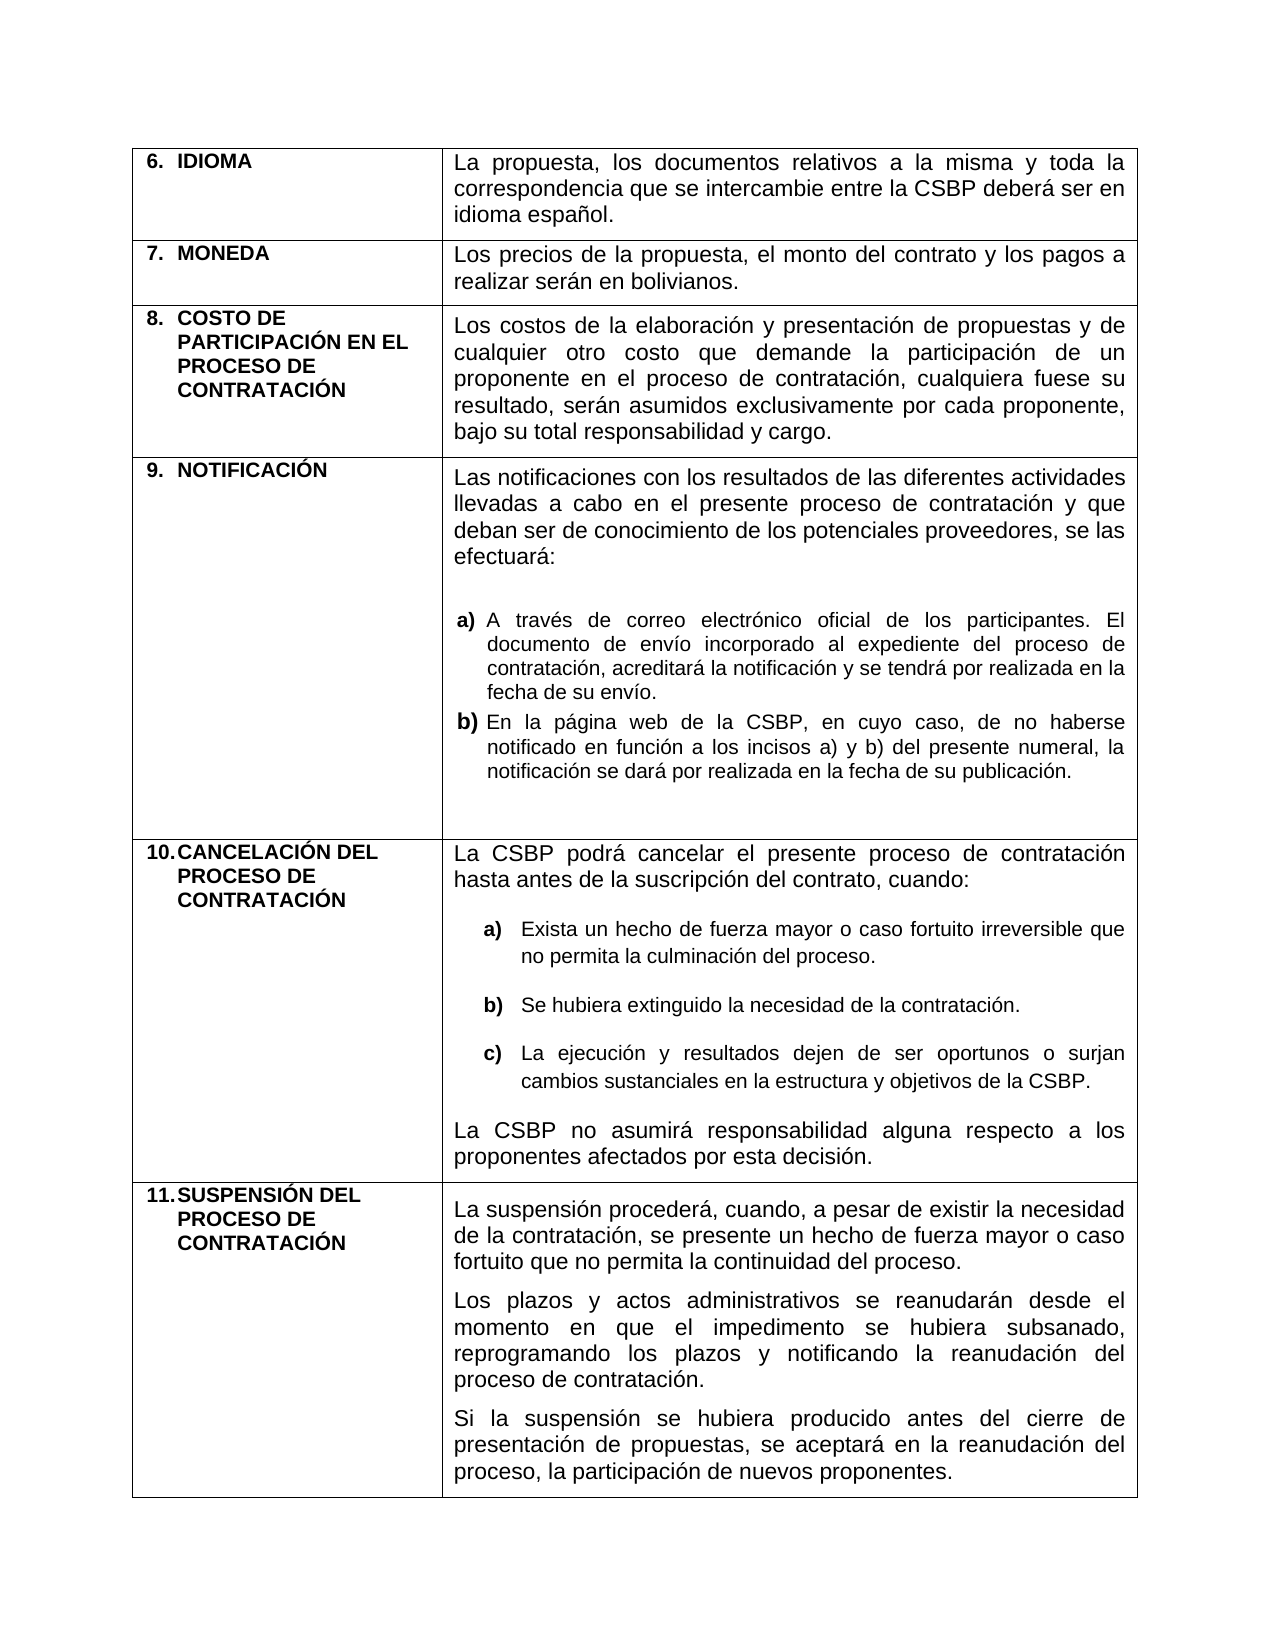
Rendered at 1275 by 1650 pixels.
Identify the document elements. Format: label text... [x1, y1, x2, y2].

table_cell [133, 1183, 442, 1497]
table_cell La propuesta, los documentos relativos a la misma y toda la correspondencia que se intercambie entre la CSBP deberá ser en idioma español. [443, 149, 1137, 240]
table_cell COSTO DE PARTICIPACIÓN EN EL PROCESO DE CONTRATACIÓN [133, 306, 442, 457]
table_cell CANCELACIÓN DEL PROCESO DE CONTRATACIÓN [133, 840, 442, 1182]
table_cell Los costos de la elaboración y presentación de propuestas y de cualquier otro costo que demande la participación de un proponente en el proceso de contratación, cualquiera fuese su resultado, serán asumidos exclusivamente por cada proponente, bajo su total responsabilidad y cargo. [443, 306, 1137, 457]
table_cell IDIOMA [133, 149, 442, 240]
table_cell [443, 1183, 1137, 1497]
table_cell Los precios de la propuesta, el monto del contrato y los pagos a realizar serán en bolivianos. [443, 241, 1137, 305]
table_cell NOTIFICACIÓN [133, 458, 442, 839]
table_cell MONEDA [133, 241, 442, 305]
table_cell La CSBP podrá cancelar el presente proceso de contratación hasta antes de la suscripción del contrato, cuando: Exista un hecho de fuerza mayor o caso fortuito irreversible que no permita la culminación del proceso. Se hubiera extinguido la necesidad de la contratación. La ejecución y resultados dejen de ser oportunos o surjan cambios sustanciales en la estructura y objetivos de la CSBP. La CSBP no asumirá responsabilidad alguna respecto a los proponentes afectados por esta decisión. [443, 840, 1137, 1182]
table_cell Las notificaciones con los resultados de las diferentes actividades llevadas a cabo en el presente proceso de contratación y que deban ser de conocimiento de los potenciales proveedores, se las efectuará: A través de correo electrónico oficial de los participantes. El documento de envío incorporado al expediente del proceso de contratación, acreditará la notificación y se tendrá por realizada en la fecha de su envío. En la página web de la CSBP, en cuyo caso, de no haberse notificado en función a los incisos a) y b) del presente numeral, la notificación se dará por realizada en la fecha de su publicación. [443, 458, 1137, 839]
